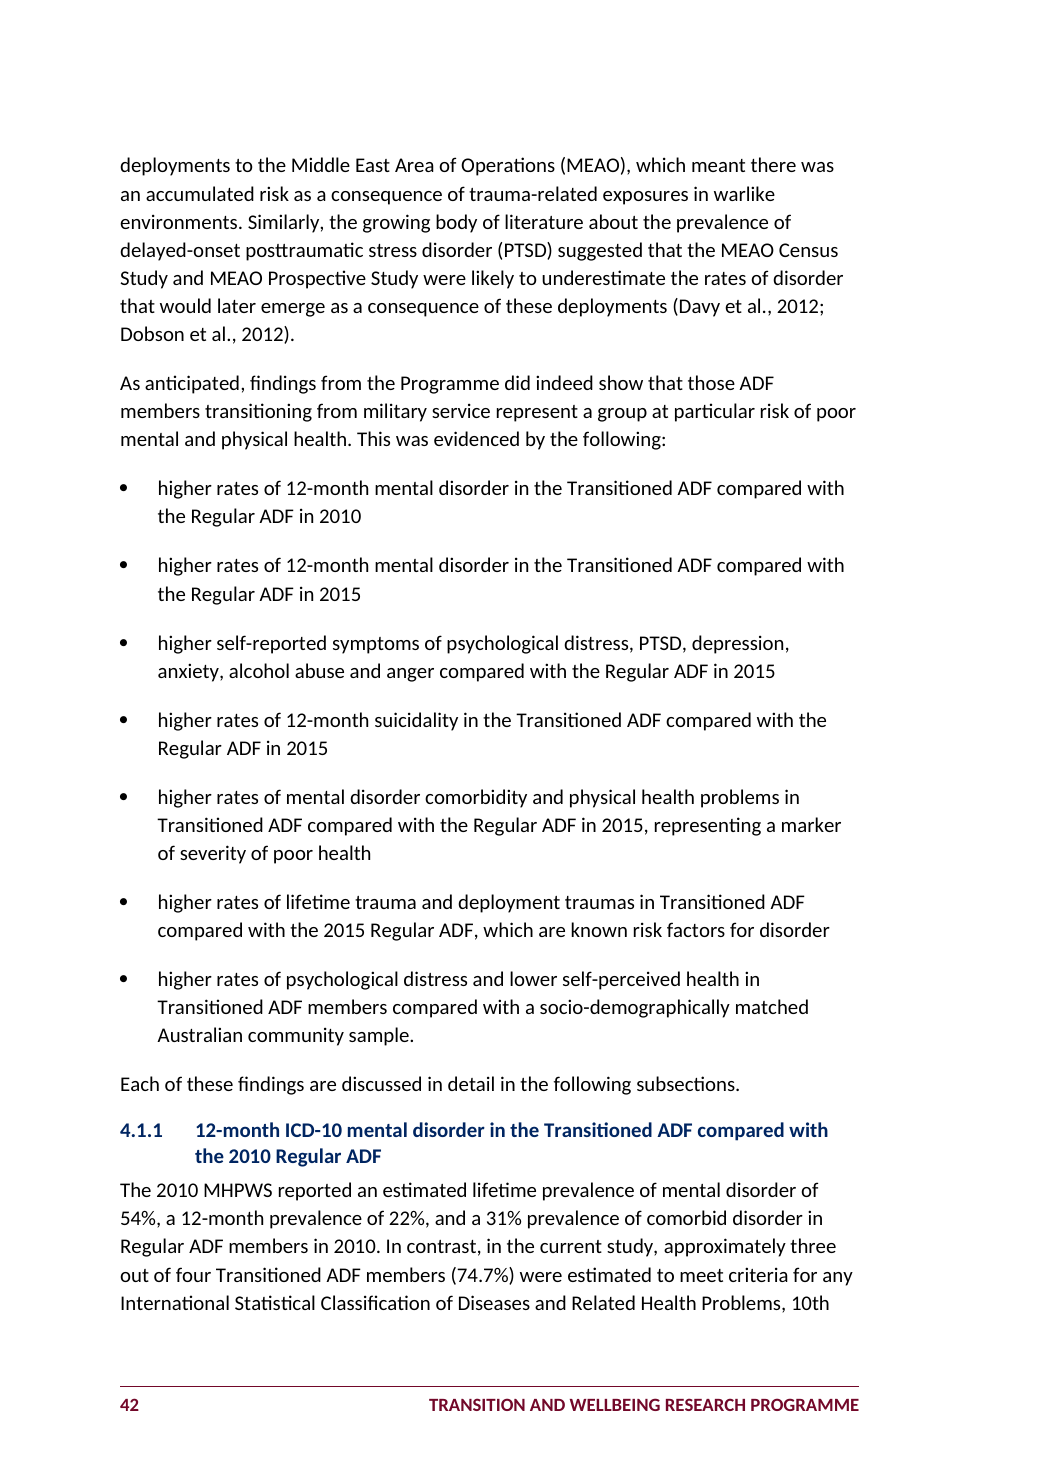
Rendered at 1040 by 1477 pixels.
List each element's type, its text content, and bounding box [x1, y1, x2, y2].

subtitle 12-month ICD-10 mental disorder in the Transitioned ADF compared with the 2010 Regular ADF [120, 1118, 859, 1168]
text higher rates of lifetime trauma and deployment traumas in Transitioned ADF compared with the 2015 Regular ADF, which are known risk factors for disorder [120, 886, 859, 943]
text higher rates of 12-month mental disorder in the Transitioned ADF compared with the Regular ADF in 2010 [120, 473, 859, 529]
text higher rates of 12-month suicidality in the Transitioned ADF compared with the Regular ADF in 2015 [120, 704, 859, 760]
text Each of these findings are discussed in detail in the following subsections. [120, 1069, 859, 1097]
text higher self-reported symptoms of psychological distress, PTSD, depression, anxiety, alcohol abuse and anger compared with the Regular ADF in 2015 [120, 627, 859, 683]
text higher rates of 12-month mental disorder in the Transitioned ADF compared with the Regular ADF in 2015 [120, 550, 859, 606]
text higher rates of mental disorder comorbidity and physical health problems in Transitioned ADF compared with the Regular ADF in 2015, representing a marker of severity of poor health [120, 781, 859, 866]
text higher rates of psychological distress and lower self-perceived health in Transitioned ADF members compared with a socio-demographically matched Australian community sample. [120, 963, 859, 1048]
text As anticipated, findings from the Programme did indeed show that those ADF members transitioning from military service represent a group at particular risk of poor mental and physical health. This was evidenced by the following: [120, 368, 859, 452]
